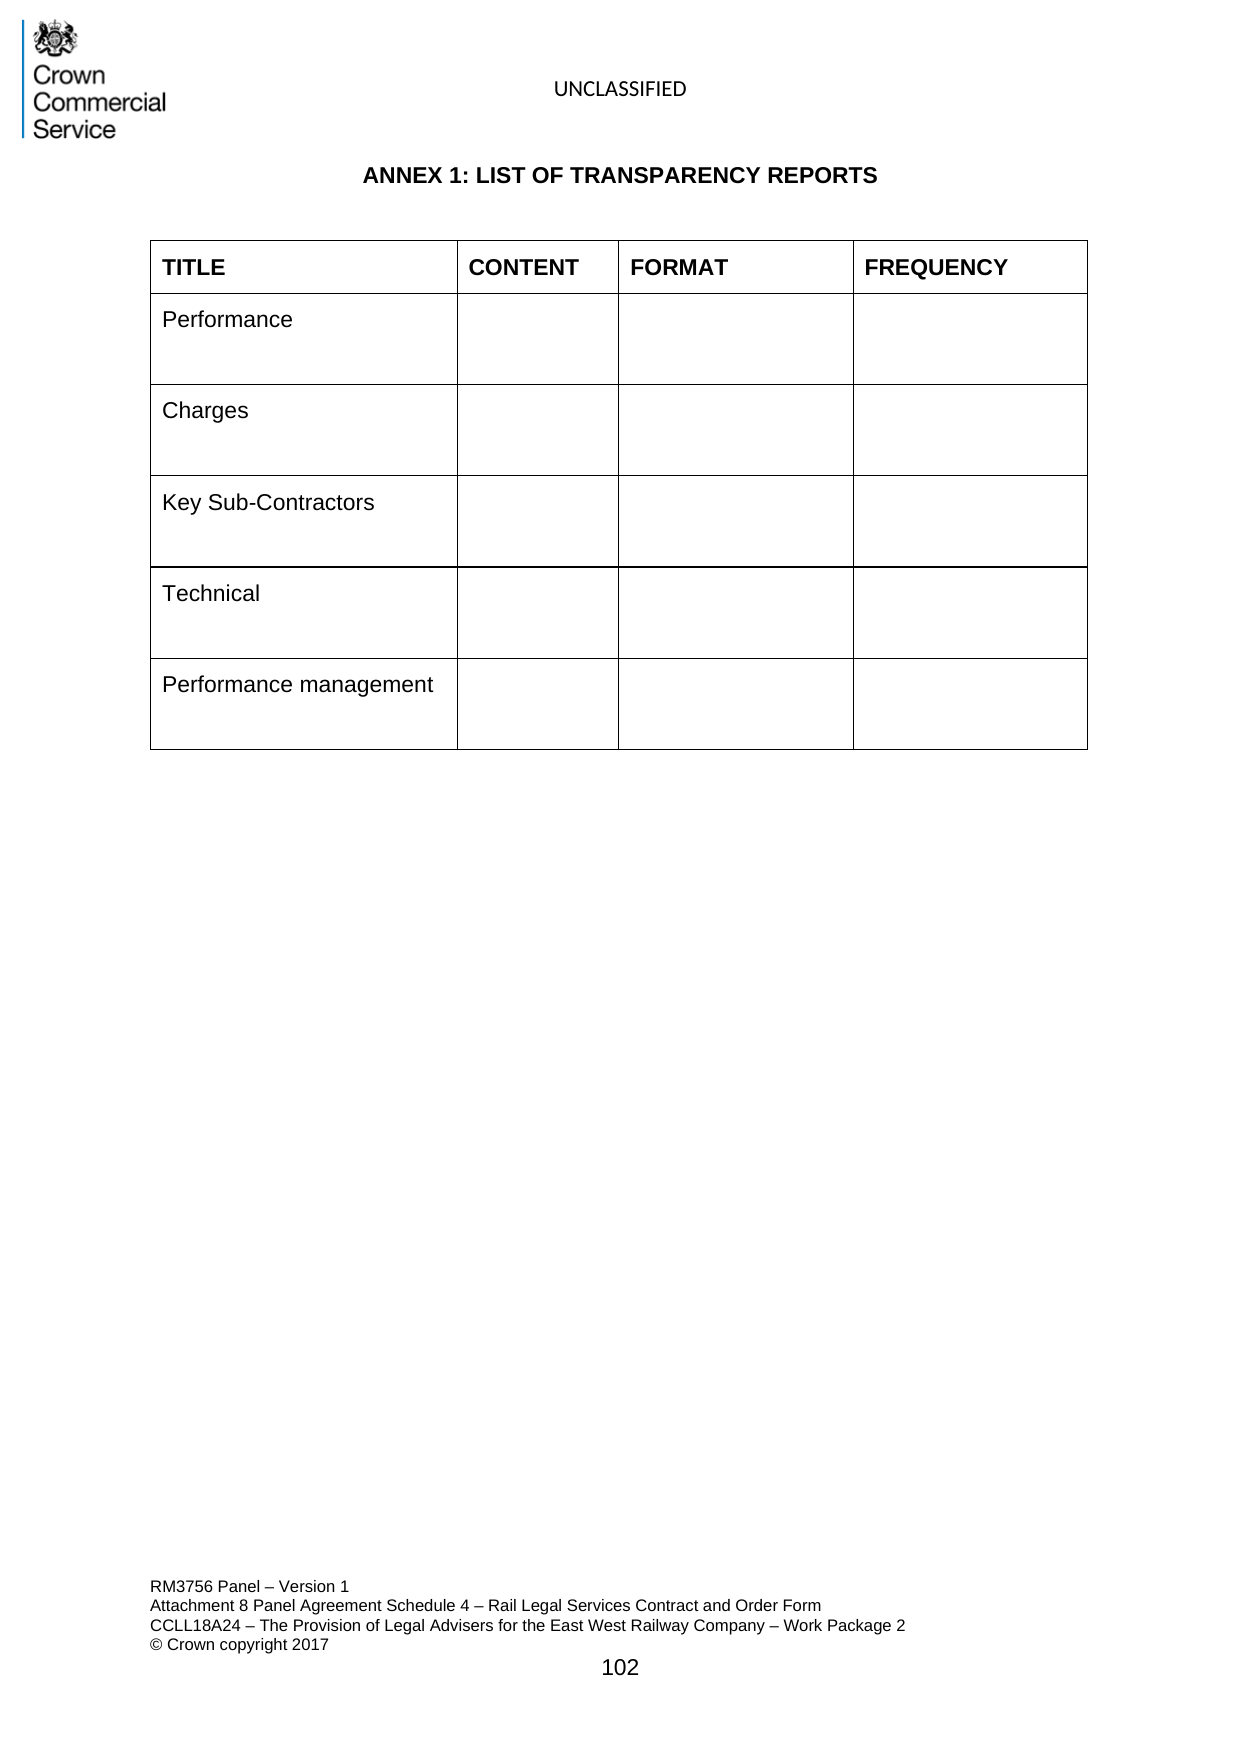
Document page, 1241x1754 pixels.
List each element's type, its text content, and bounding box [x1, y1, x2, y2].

table_cell [458, 385, 618, 475]
table_header FORMAT [619, 241, 853, 293]
picture [21, 19, 166, 139]
table_cell Performance [151, 294, 457, 384]
table_cell Charges [151, 385, 457, 475]
table_cell [458, 659, 618, 749]
table_cell Performance management [151, 659, 457, 749]
table_cell [458, 476, 618, 566]
table_cell Technical [151, 568, 457, 658]
table_header FREQUENCY [854, 241, 1087, 293]
table_cell [458, 568, 618, 658]
table_cell [854, 476, 1087, 566]
table_cell [619, 568, 853, 658]
table_cell [619, 659, 853, 749]
table_cell [854, 294, 1087, 384]
table_cell [854, 385, 1087, 475]
table_cell [854, 659, 1087, 749]
table_header CONTENT [458, 241, 618, 293]
table_cell [854, 568, 1087, 658]
table_cell [619, 385, 853, 475]
table_header TITLE [151, 241, 457, 293]
title ANNEX 1: LIST OF TRANSPARENCY REPORTS [150, 162, 1090, 189]
table_cell Key Sub-Contractors [151, 476, 457, 566]
table_cell [458, 294, 618, 384]
table_cell [619, 476, 853, 566]
table_cell [619, 294, 853, 384]
